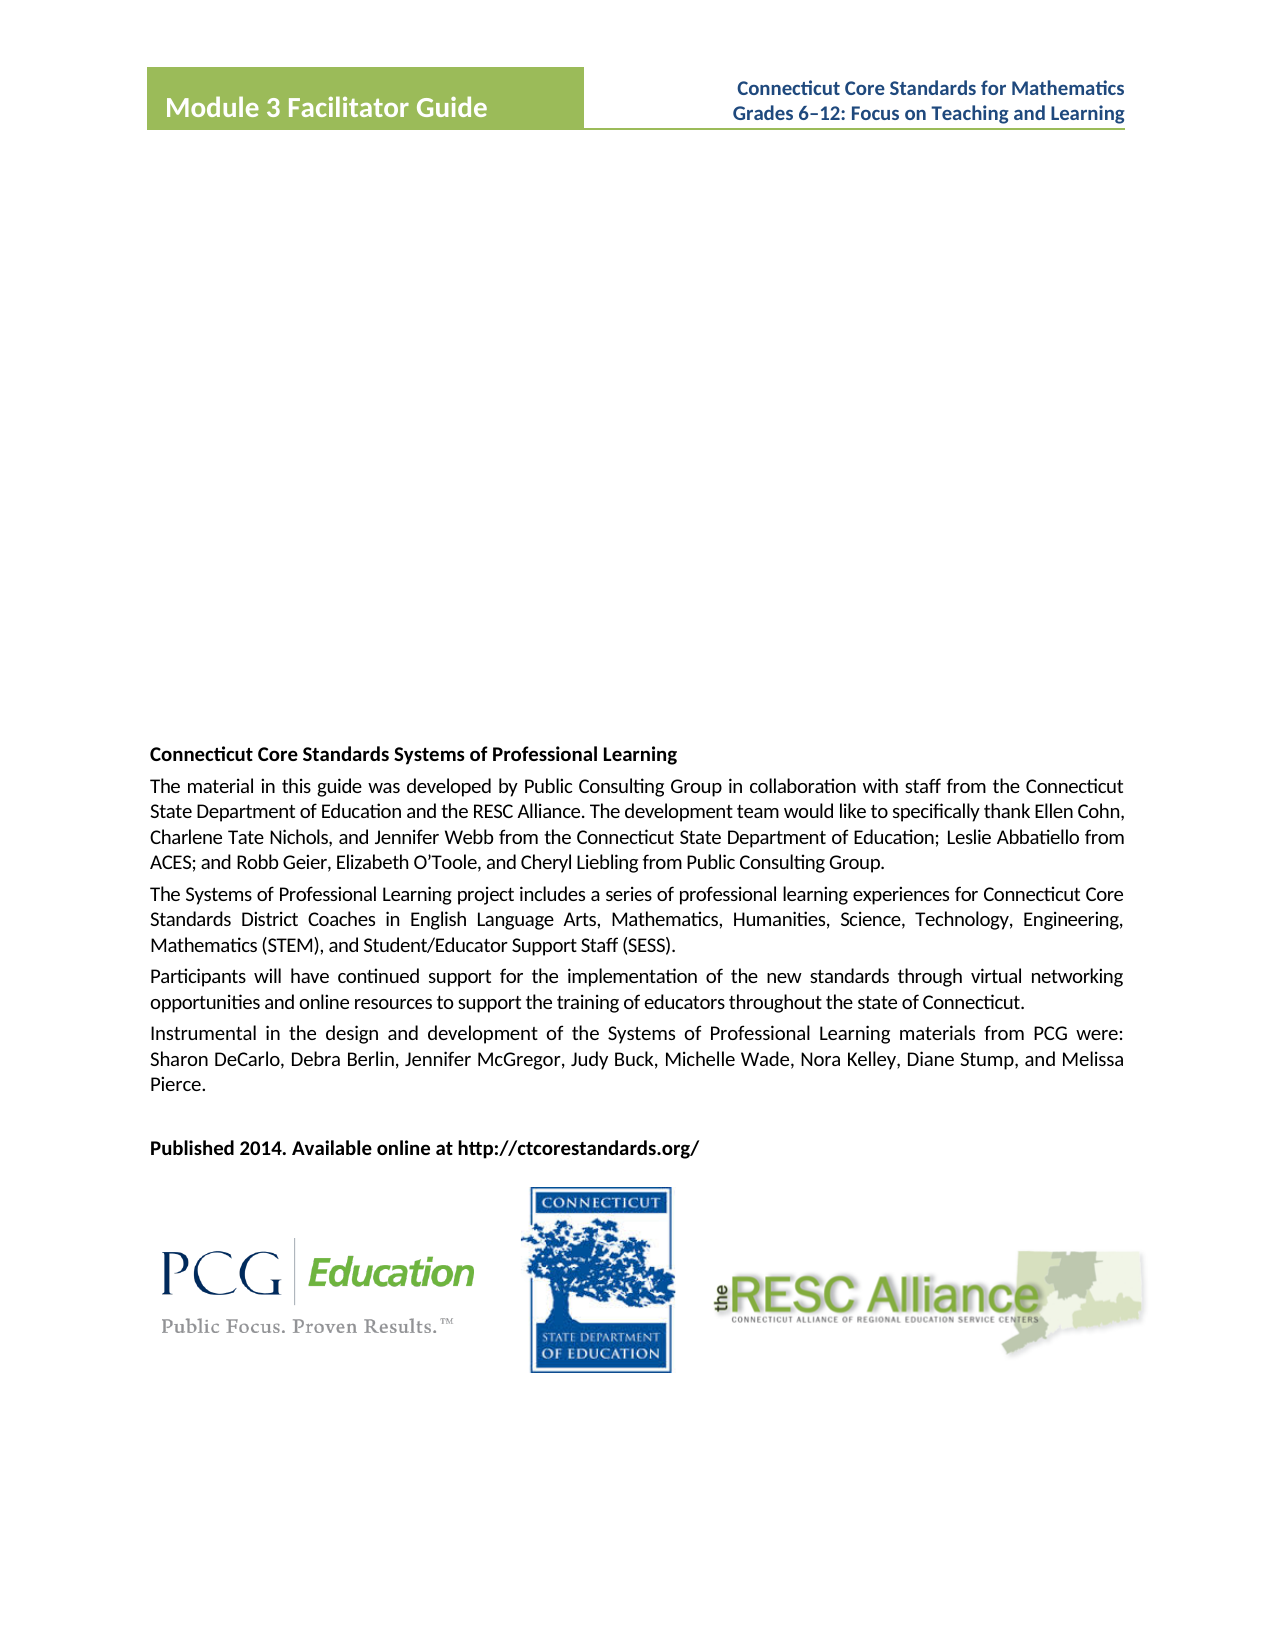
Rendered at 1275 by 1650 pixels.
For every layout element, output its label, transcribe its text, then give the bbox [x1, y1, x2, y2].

picture [708, 1237, 1149, 1366]
text Instrumental in the design and development of the Systems of Professional Learning materials from PCG were: Sharon DeCarlo, Debra Berlin, Jennifer McGregor, Judy Buck, Michelle Wade, Nora Kelley, Diane Stump, and Melissa Pierce. [150, 1021, 1125, 1097]
picture [162, 1238, 474, 1333]
table_header [696, 1166, 1149, 1406]
text The material in this guide was developed by Public Consulting Group in collaboration with staff from the Connecticut State Department of Education and the RESC Alliance. The development team would like to specifically thank Ellen Cohn, Charlene Tate Nichols, and Jennifer Webb from the Connecticut State Department of Education; Leslie Abbatiello from ACES; and Robb Geier, Elizabeth O’Toole, and Cheryl Liebling from Public Consulting Group. [150, 773, 1125, 875]
picture [520, 1187, 676, 1373]
text Connecticut Core Standards Systems of Professional Learning [150, 741, 1125, 767]
text Published 2014. Available online at http://ctcorestandards.org/ [150, 1135, 1125, 1160]
table_header [150, 1166, 509, 1406]
text Participants will have continued support for the implementation of the new standards through virtual networking opportunities and online resources to support the training of educators throughout the state of Connecticut. [150, 963, 1125, 1014]
table_header [509, 1166, 696, 1406]
text The Systems of Professional Learning project includes a series of professional learning experiences for Connecticut Core Standards District Coaches in English Language Arts, Mathematics, Humanities, Science, Technology, Engineering, Mathematics (STEM), and Student/Educator Support Staff (SESS). [150, 881, 1125, 957]
